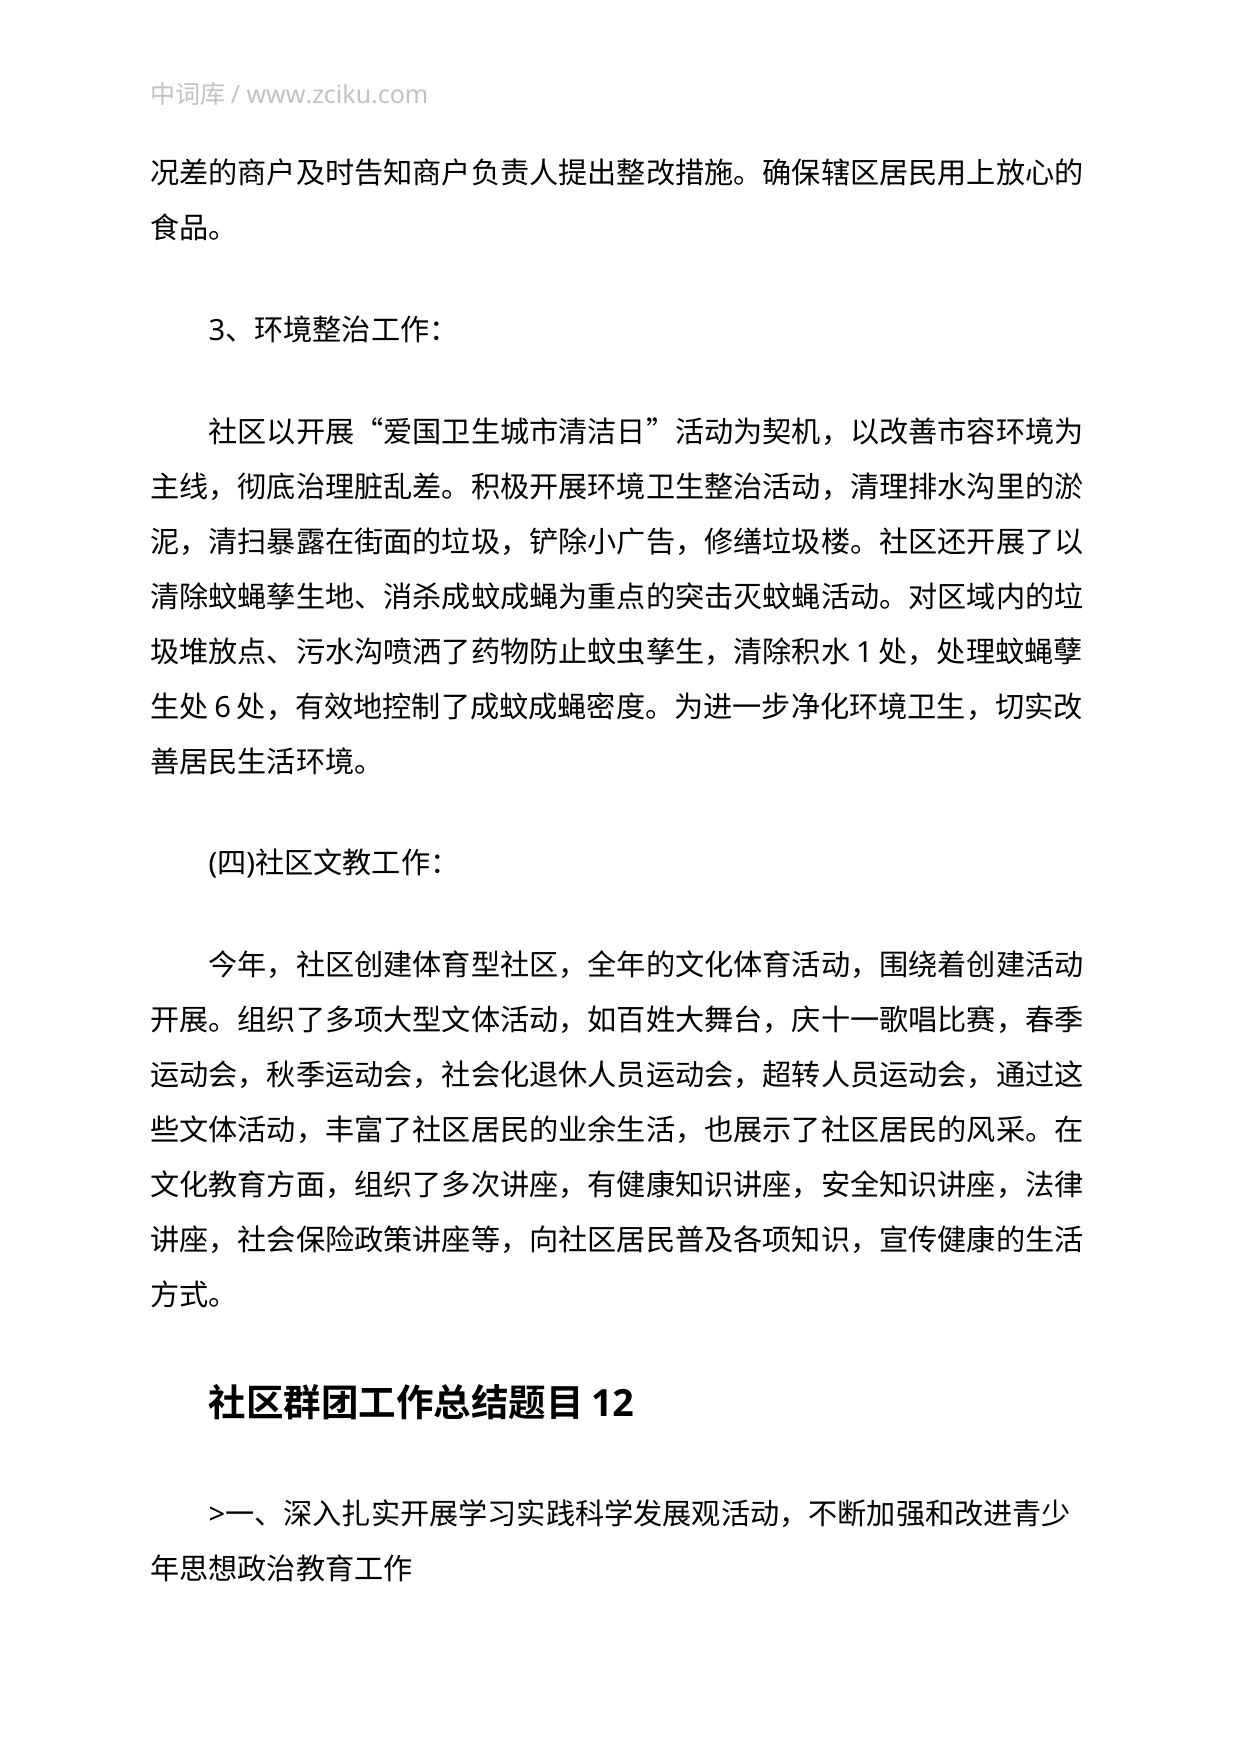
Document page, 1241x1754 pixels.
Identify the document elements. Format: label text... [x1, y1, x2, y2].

text >一、深入扎实开展学习实践科学发展观活动，不断加强和改进青少年思想政治教育工作 [150, 1491, 1090, 1588]
text (四)社区文教工作： [150, 840, 1090, 882]
text 3、环境整治工作： [150, 307, 1090, 349]
text 社区群团工作总结题目12 [150, 1373, 1090, 1428]
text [150, 150, 1090, 247]
text 今年，社区创建体育型社区，全年的文化体育活动，围绕着创建活动开展。组织了多项大型文体活动，如百姓大舞台，庆十一歌唱比赛，春季运动会，秋季运动会，社会化退休人员运动会，超转人员运动会，通过这些文体活动，丰富了社区居民的业余生活，也展示了社区居民的风采。在文化教育方面，组织了多次讲座，有健康知识讲座，安全知识讲座，法律讲座，社会保险政策讲座等，向社区居民普及各项知识，宣传健康的生活方式。 [150, 942, 1090, 1314]
text 社区以开展“爱国卫生城市清洁日”活动为契机，以改善市容环境为主线，彻底治理脏乱差。积极开展环境卫生整治活动，清理排水沟里的淤泥，清扫暴露在街面的垃圾，铲除小广告，修缮垃圾楼。社区还开展了以清除蚊蝇孳生地、消杀成蚊成蝇为重点的突击灭蚊蝇活动。对区域内的垃圾堆放点、污水沟喷洒了药物防止蚊虫孳生，清除积水1处，处理蚊蝇孽生处6处，有效地控制了成蚊成蝇密度。为进一步净化环境卫生，切实改善居民生活环境。 [150, 409, 1090, 781]
